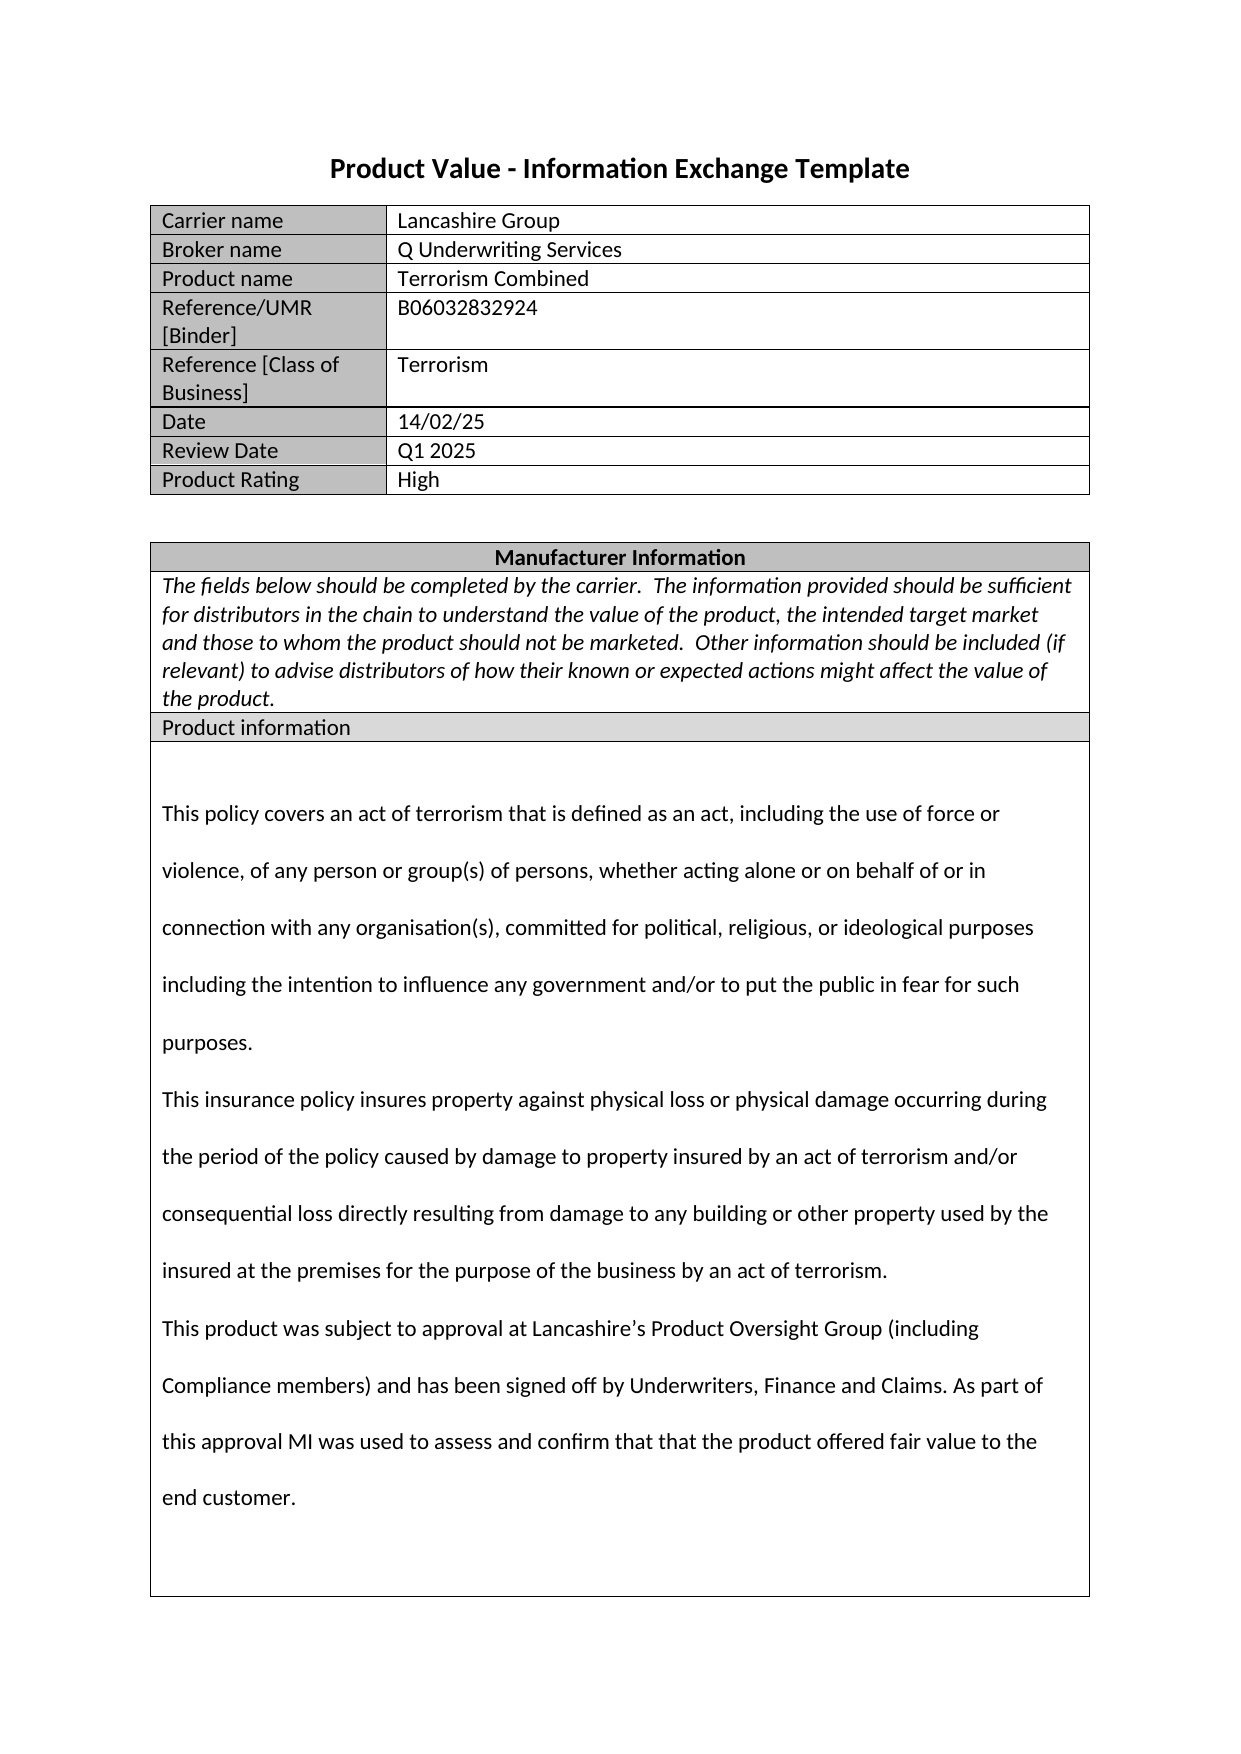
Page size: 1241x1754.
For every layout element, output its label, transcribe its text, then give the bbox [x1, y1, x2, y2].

table_cell Product information [151, 713, 1089, 741]
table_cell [151, 742, 1089, 1596]
table_header Carrier name [151, 206, 386, 234]
table_header Manufacturer Information [151, 543, 1089, 571]
table_header Lancashire Group [387, 206, 1089, 234]
table_cell Review Date [151, 437, 386, 464]
table_cell Reference/UMR [Binder] [151, 293, 386, 349]
table_cell Q1 2025 [387, 437, 1089, 464]
table_cell Product Rating [151, 466, 386, 494]
table_cell Terrorism [387, 350, 1089, 406]
table_cell Product name [151, 264, 386, 292]
table_cell Q Underwriting Services [387, 235, 1089, 263]
table_cell B06032832924 [387, 293, 1089, 349]
table_cell Date [151, 408, 386, 436]
table_cell The fields below should be completed by the carrier. The information provided should be sufficient for distributors in the chain to understand the value of the product, the intended target market and those to whom the product should not be marketed. Other information should be included (if relevant) to advise distributors of how their known or expected actions might affect the value of the product. [151, 572, 1089, 712]
table_cell High [387, 466, 1089, 494]
table_cell Reference [Class of Business] [151, 350, 386, 406]
table_cell Broker name [151, 235, 386, 263]
table_cell 14/02/25 [387, 408, 1089, 436]
text Product Value - Information Exchange Template [150, 150, 1090, 186]
table_cell Terrorism Combined [387, 264, 1089, 292]
